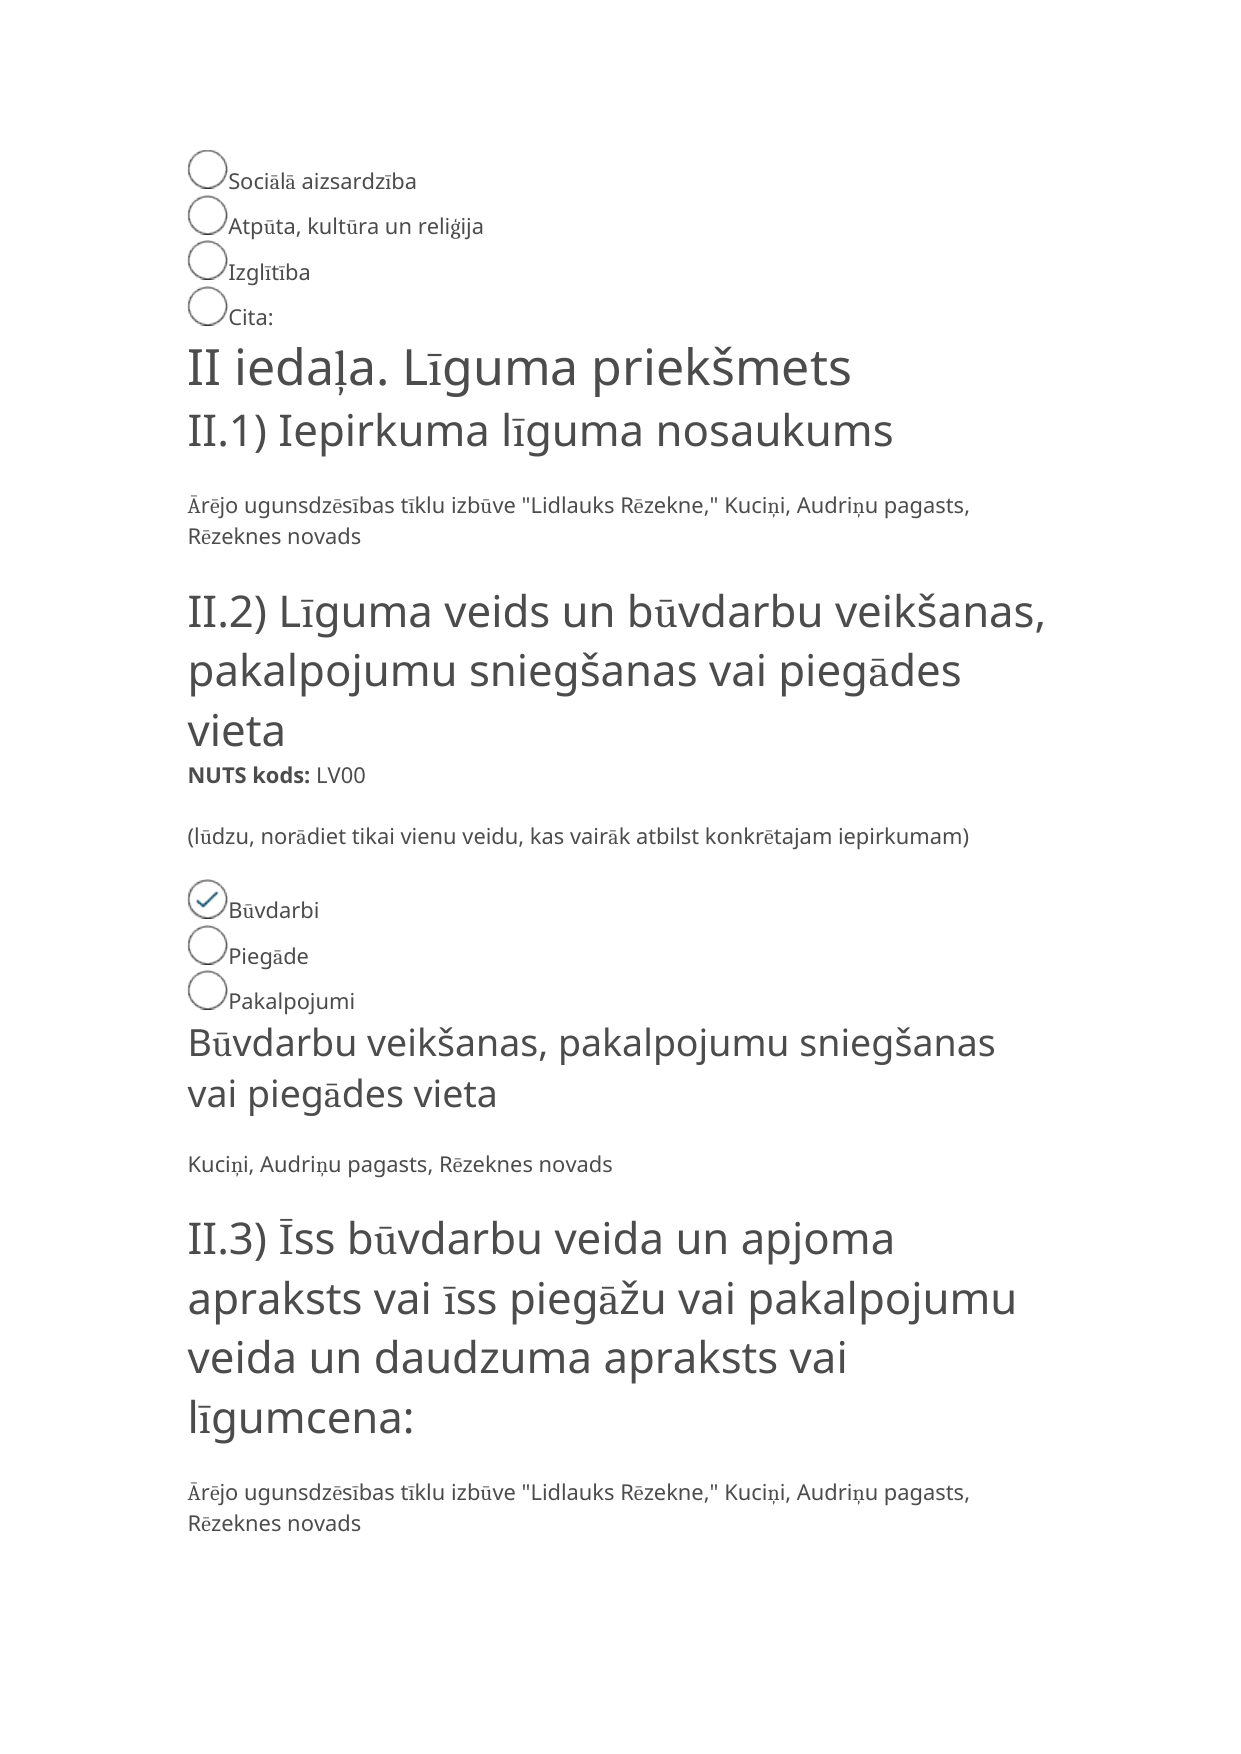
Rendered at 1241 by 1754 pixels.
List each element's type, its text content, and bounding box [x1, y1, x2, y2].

text (lūdzu, norādiet tikai vienu veidu, kas vairāk atbilst konkrētajam iepirkumam) [187, 819, 1053, 851]
picture [187, 195, 229, 235]
text Būvdarbi [187, 880, 1053, 925]
picture [187, 286, 229, 326]
text Ārējo ugunsdzēsības tīklu izbūve "Lidlauks Rēzekne," Kuciņi, Audriņu pagasts, Rēzeknes novads [187, 1475, 1053, 1538]
text Piegāde [187, 925, 1053, 971]
picture [187, 150, 229, 189]
text Atpūta, kultūra un reliģija [187, 195, 1053, 241]
text Sociālā aizsardzība [187, 150, 1053, 195]
text NUTS kods: LV00 [187, 759, 1053, 790]
picture [187, 925, 229, 965]
text II.2) Līguma veids un būvdarbu veikšanas, pakalpojumu sniegšanas vai piegādes vieta [187, 580, 1053, 759]
text II iedaļa. Līguma priekšmets [187, 332, 1053, 400]
text Izglītība [187, 241, 1053, 286]
text Ārējo ugunsdzēsības tīklu izbūve "Lidlauks Rēzekne," Kuciņi, Audriņu pagasts, Rēzeknes novads [187, 488, 1053, 551]
text Kuciņi, Audriņu pagasts, Rēzeknes novads [187, 1147, 1053, 1178]
picture [187, 970, 229, 1010]
picture [187, 879, 229, 919]
text Pakalpojumi [187, 971, 1053, 1016]
picture [187, 240, 229, 280]
text Cita: [187, 286, 1053, 332]
text II.1) Iepirkuma līguma nosaukums [187, 400, 1053, 459]
text Būvdarbu veikšanas, pakalpojumu sniegšanas vai piegādes vieta [187, 1016, 1053, 1118]
text II.3) Īss būvdarbu veida un apjoma apraksts vai īss piegāžu vai pakalpojumu veida un daudzuma apraksts vai līgumcena: [187, 1208, 1053, 1446]
